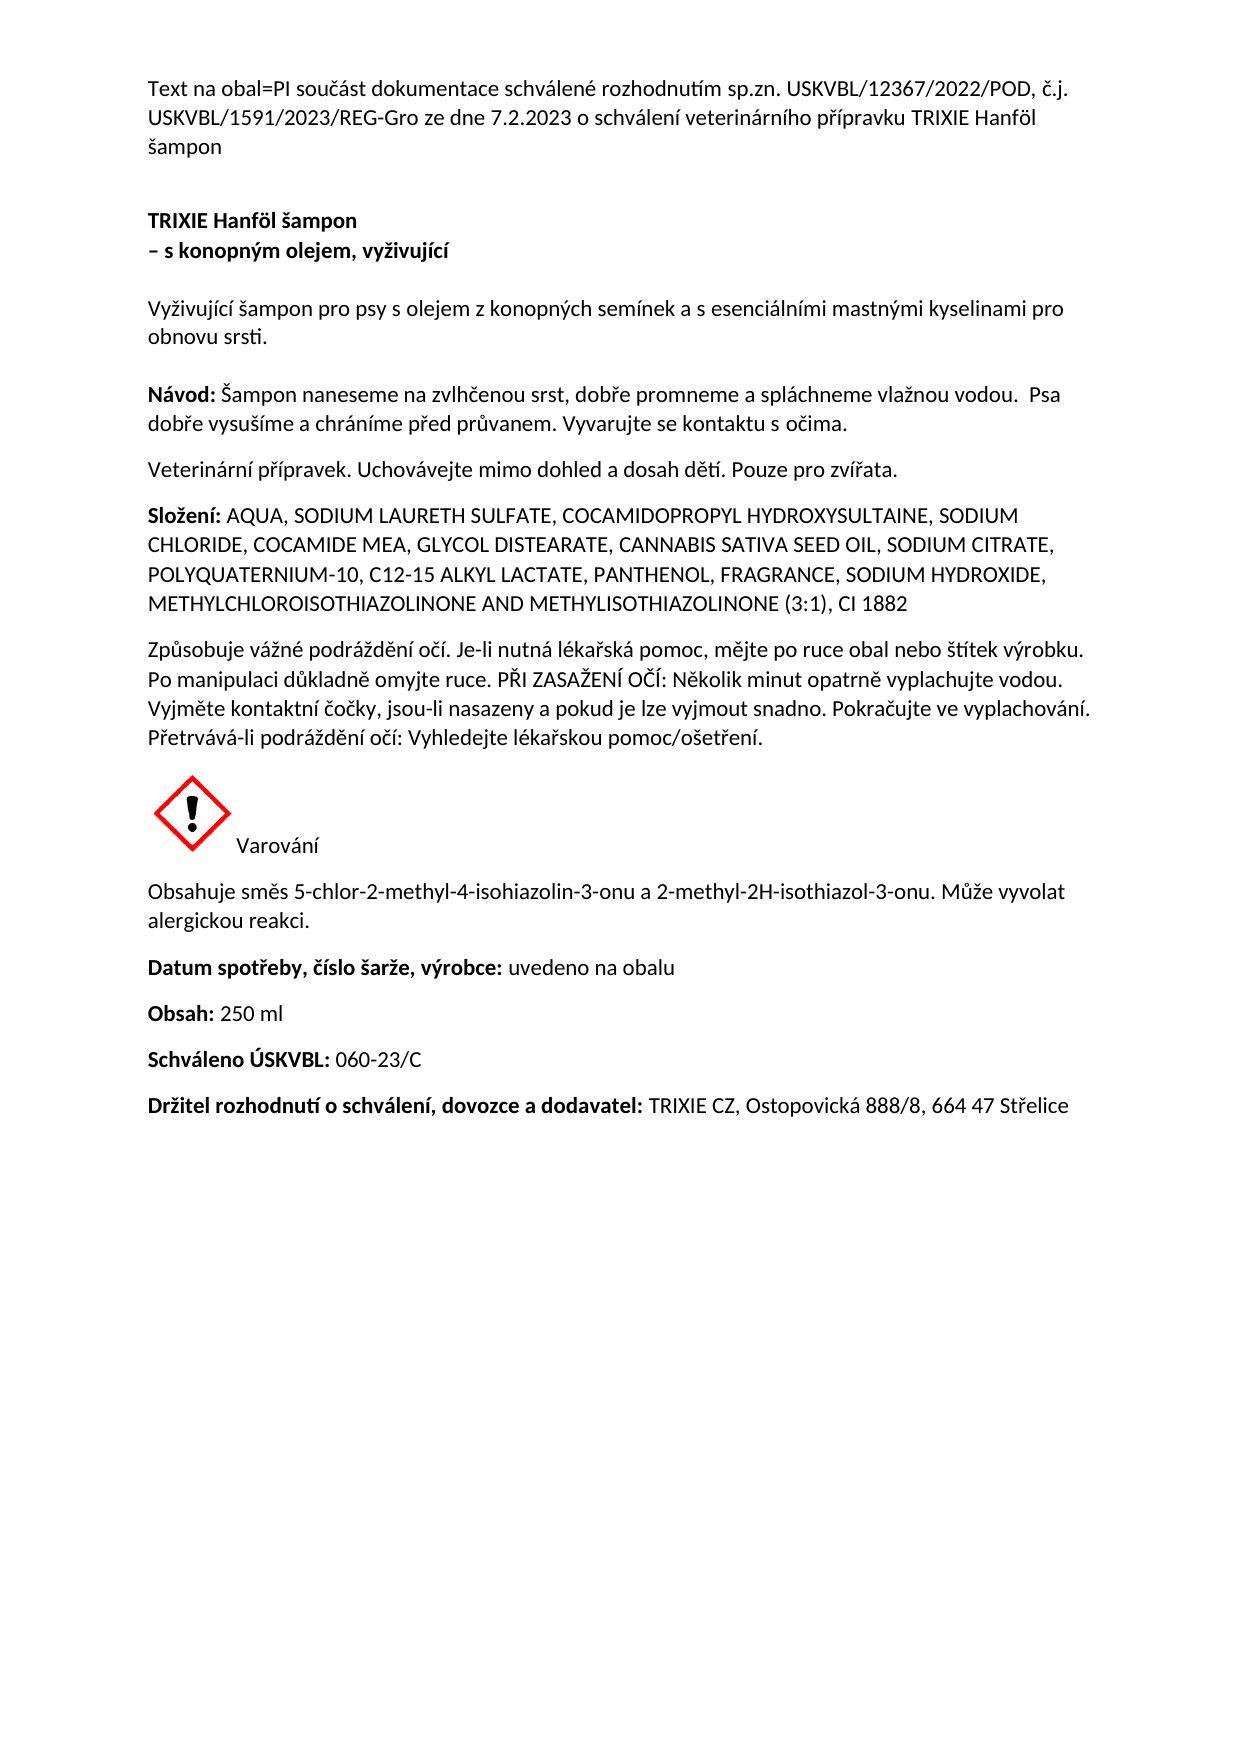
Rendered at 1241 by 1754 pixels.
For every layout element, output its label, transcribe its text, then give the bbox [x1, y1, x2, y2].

text Datum spotřeby, číslo šarže, výrobce: uvedeno na obalu [148, 953, 1093, 981]
text Obsah: 250 ml [148, 999, 1093, 1027]
text Schváleno ÚSKVBL: 060-23/C [148, 1045, 1093, 1073]
text – s konopným olejem, vyživující [148, 236, 1092, 264]
text Návod: Šampon naneseme na zvlhčenou srst, dobře promneme a spláchneme vlažnou vodou. Psa dobře vysušíme a chráníme před průvanem. Vyvarujte se kontaktu s očima. [148, 380, 1093, 437]
text Složení: AQUA, SODIUM LAURETH SULFATE, COCAMIDOPROPYL HYDROXYSULTAINE, SODIUM CHLORIDE, COCAMIDE MEA, GLYCOL DISTEARATE, CANNABIS SATIVA SEED OIL, SODIUM CITRATE, POLYQUATERNIUM-10, C12-15 ALKYL LACTATE, PANTHENOL, FRAGRANCE, SODIUM HYDROXIDE, METHYLCHLOROISOTHIAZOLINONE AND METHYLISOTHIAZOLINONE (3:1), CI 1882 [148, 501, 1093, 617]
text TRIXIE Hanföl šampon [148, 207, 1092, 234]
text Varování [148, 769, 1093, 859]
text Obsahuje směs 5-chlor-2-methyl-4-isohiazolin-3-onu a 2-methyl-2H-isothiazol-3-onu. Může vyvolat alergickou reakci. [148, 877, 1093, 935]
picture [147, 769, 237, 854]
text Veterinární přípravek. Uchovávejte mimo dohled a dosah dětí. Pouze pro zvířata. [148, 455, 1093, 483]
text Držitel rozhodnutí o schválení, dovozce a dodavatel: TRIXIE CZ, Ostopovická 888/8, 664 47 Střelice [148, 1091, 1093, 1119]
text Vyživující šampon pro psy s olejem z konopných semínek a s esenciálními mastnými kyselinami pro obnovu srsti. [148, 294, 1093, 351]
text Způsobuje vážné podráždění očí. Je-li nutná lékařská pomoc, mějte po ruce obal nebo štítek výrobku. Po manipulaci důkladně omyjte ruce. PŘI ZASAŽENÍ OČÍ: Několik minut opatrně vyplachujte vodou. Vyjměte kontaktní čočky, jsou-li nasazeny a pokud je lze vyjmout snadno. Pokračujte ve vyplachování. Přetrvává-li podráždění očí: Vyhledejte lékařskou pomoc/ošetření. [148, 635, 1093, 751]
